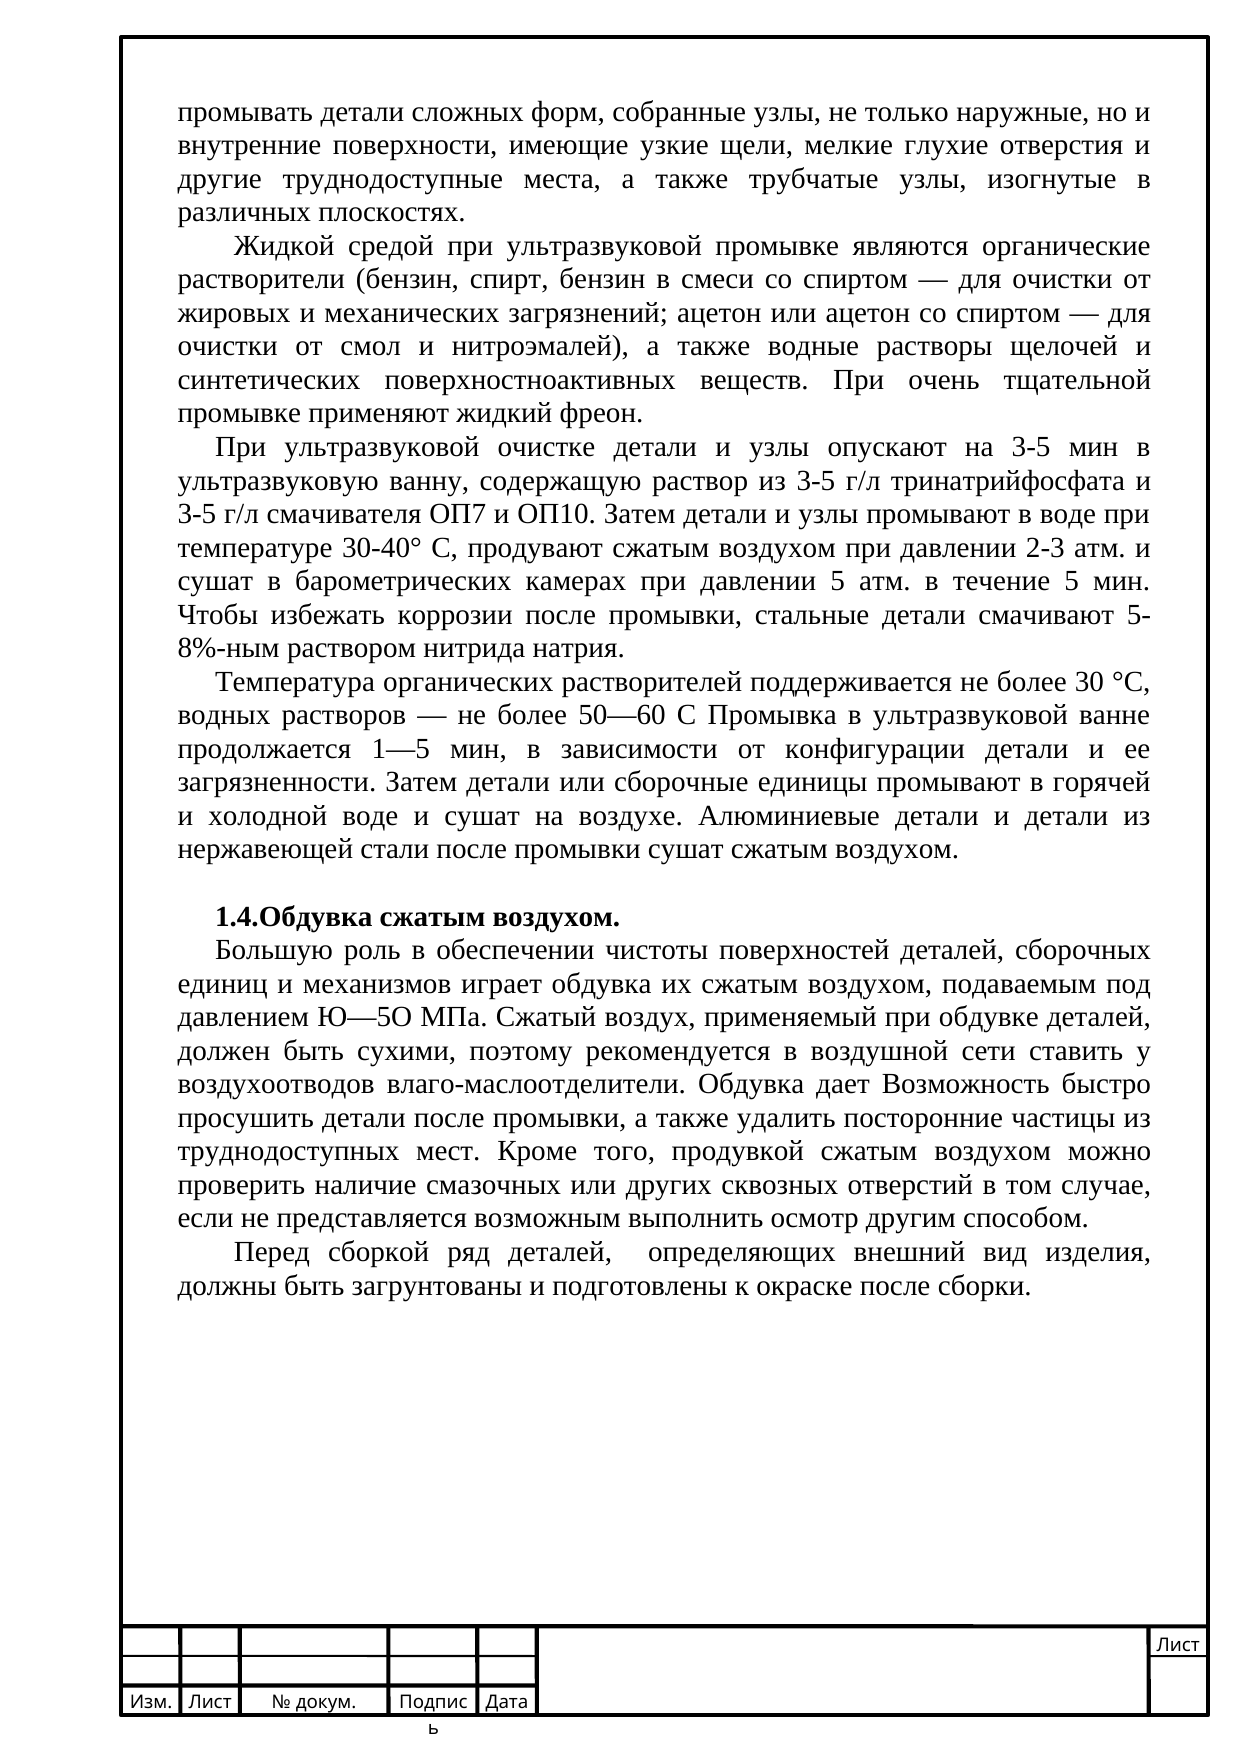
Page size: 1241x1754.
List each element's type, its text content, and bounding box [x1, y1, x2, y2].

text Температура органических растворителей поддерживается не более 30 °С, водных растворов — не более 50—60 С Промывка в ультразвуковой ванне продолжается 1—5 мин, в зависимости от конфигурации детали и ее загрязненности. Затем детали или сборочные единицы промывают в горячей и холодной воде и сушат на воздухе. Алюминиевые детали и детали из нержавеющей стали после промывки сушат сжатым воздухом. [177, 664, 1152, 865]
text Жидкой средой при ультразвуковой промывке являются органические растворители (бензин, спирт, бензин в смеси со спиртом — для очистки от жировых и механических загрязнений; ацетон или ацетон со спиртом — для очистки от смол и нитроэмалей), а также водные растворы щелочей и синтетических поверхностноактивных веществ. При очень тщательной промывке применяют жидкий фреон. [177, 228, 1152, 429]
text Перед сборкой ряд деталей, определяющих внешний вид изделия, должны быть загрунтованы и подготовлены к окраске после сборки. [177, 1234, 1152, 1301]
text При ультразвуковой очистке детали и узлы опускают на 3-5 мин в ультразвуковую ванну, содержащую раствор из 3-5 г/л тринатрийфосфата и 3-5 г/л смачивателя ОП7 и ОП10. Затем детали и узлы промывают в воде при температуре 30-40° С, продувают сжатым воздухом при давлении 2-3 атм. и сушат в барометрических камерах при давлении 5 атм. в течение 5 мин. Чтобы избежать коррозии после промывки, стальные детали смачивают 5-8%-ным раствором нитрида натрия. [177, 429, 1152, 664]
text 1.4.Обдувка сжатым воздухом. [177, 899, 1152, 932]
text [177, 94, 1152, 228]
text Большую роль в обеспечении чистоты поверхностей деталей, сборочных единиц и механизмов играет обдувка их сжатым воздухом, подаваемым под давлением Ю—5О МПа. Сжатый воздух, применяемый при обдувке деталей, должен быть сухими, поэтому рекомендуется в воздушной сети ставить у воздухоотводов влаго-маслоотделители. Обдувка дает Возможность быстро просушить детали после промывки, а также удалить посторонние частицы из труднодоступных мест. Кроме того, продувкой сжатым воздухом можно проверить наличие смазочных или других сквозных отверстий в том случае, если не представляется возможным выполнить осмотр другим способом. [177, 932, 1152, 1234]
